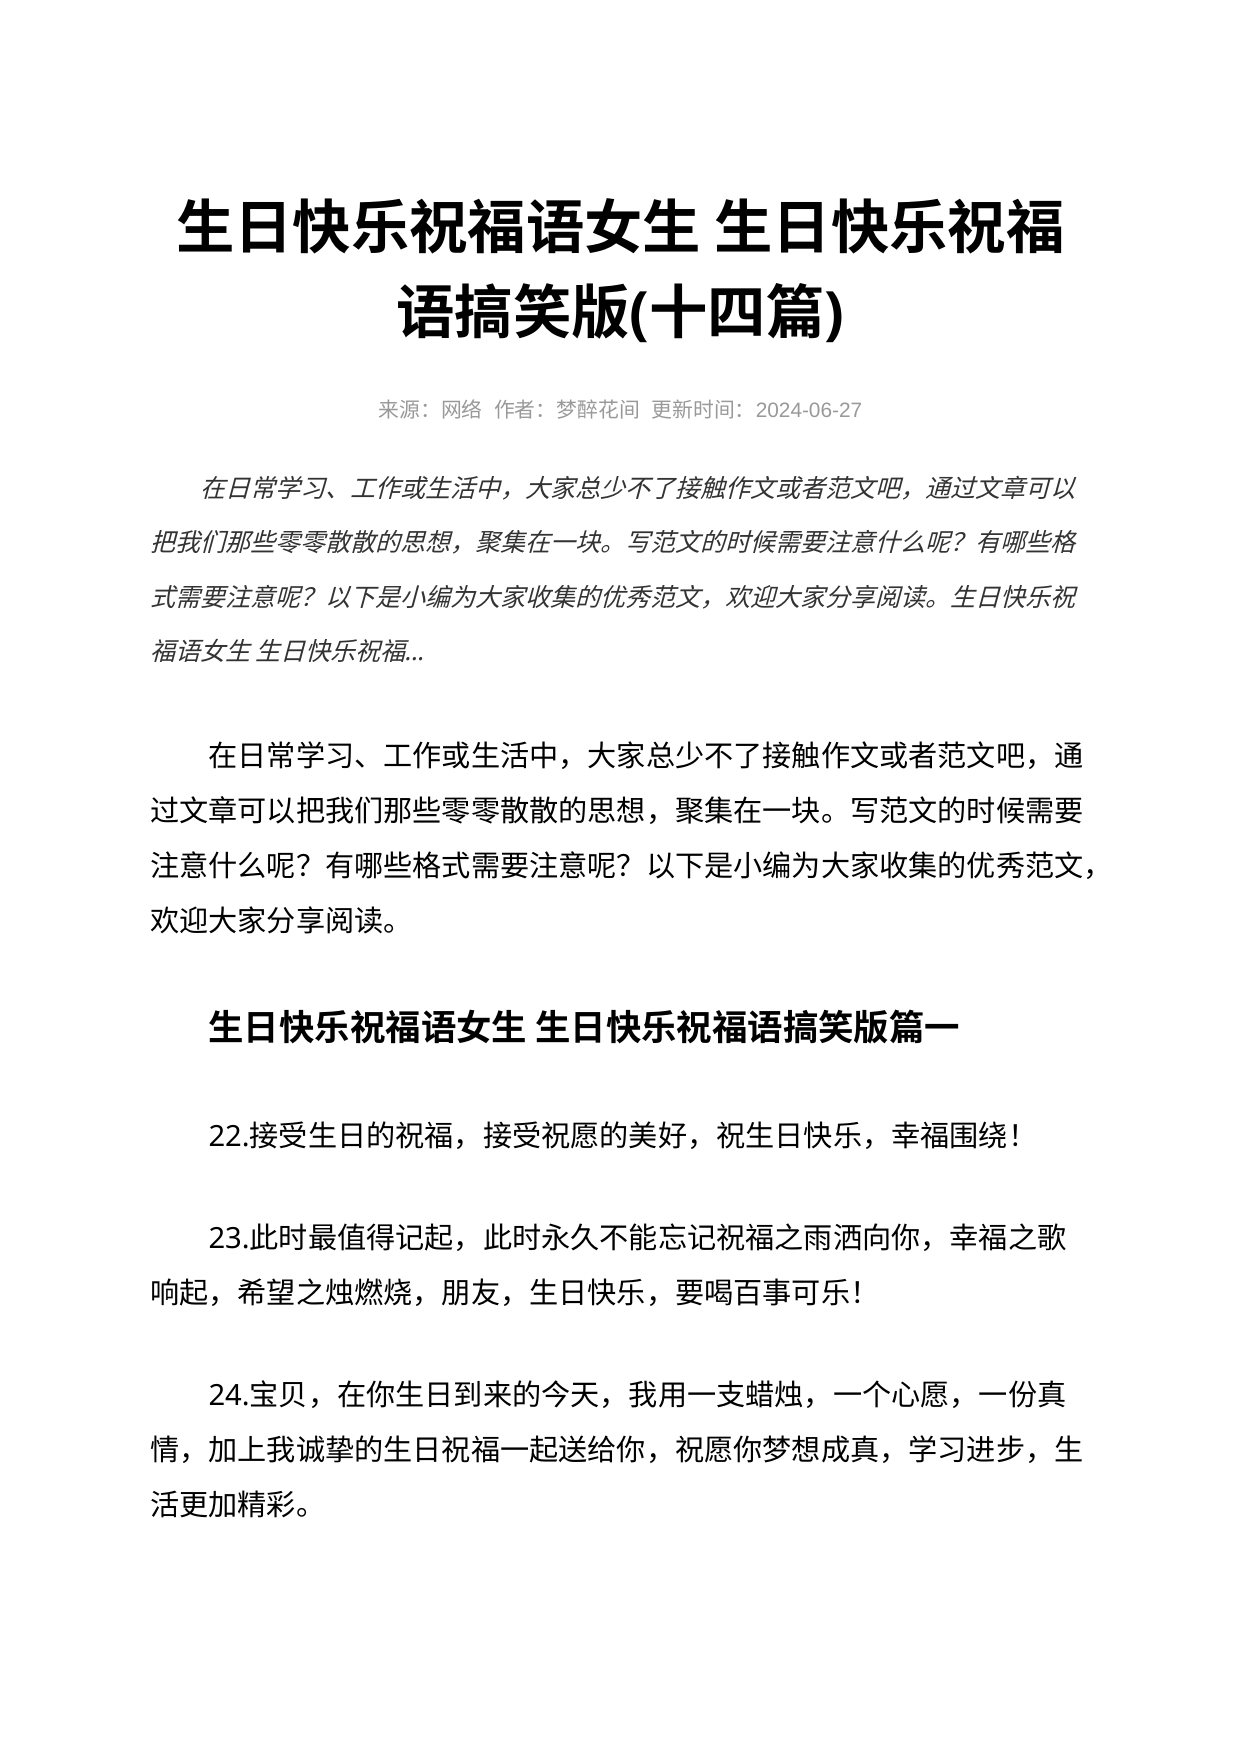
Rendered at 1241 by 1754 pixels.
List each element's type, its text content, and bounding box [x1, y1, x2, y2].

subtitle 生日快乐祝福语女生 生日快乐祝福语搞笑版(十四篇) [150, 181, 1090, 351]
text 24.宝贝，在你生日到来的今天，我用一支蜡烛，一个心愿，一份真情，加上我诚挚的生日祝福一起送给你，祝愿你梦想成真，学习进步，生活更加精彩。 [150, 1371, 1090, 1523]
text 22.接受生日的祝福，接受祝愿的美好，祝生日快乐，幸福围绕！ [150, 1112, 1090, 1155]
text 23.此时最值得记起，此时永久不能忘记祝福之雨洒向你，幸福之歌响起，希望之烛燃烧，朋友，生日快乐，要喝百事可乐！ [150, 1214, 1090, 1312]
text 生日快乐祝福语女生 生日快乐祝福语搞笑版篇一 [150, 999, 1090, 1050]
text 在日常学习、工作或生活中，大家总少不了接触作文或者范文吧，通过文章可以把我们那些零零散散的思想，聚集在一块。写范文的时候需要注意什么呢？有哪些格式需要注意呢？以下是小编为大家收集的优秀范文，欢迎大家分享阅读。生日快乐祝福语女生 生日快乐祝福... [150, 468, 1090, 668]
text 在日常学习、工作或生活中，大家总少不了接触作文或者范文吧，通过文章可以把我们那些零零散散的思想，聚集在一块。写范文的时候需要注意什么呢？有哪些格式需要注意呢？以下是小编为大家收集的优秀范文，欢迎大家分享阅读。 [150, 733, 1090, 939]
text 来源：网络 作者：梦醉花间 更新时间：2024-06-27 [150, 397, 1090, 421]
